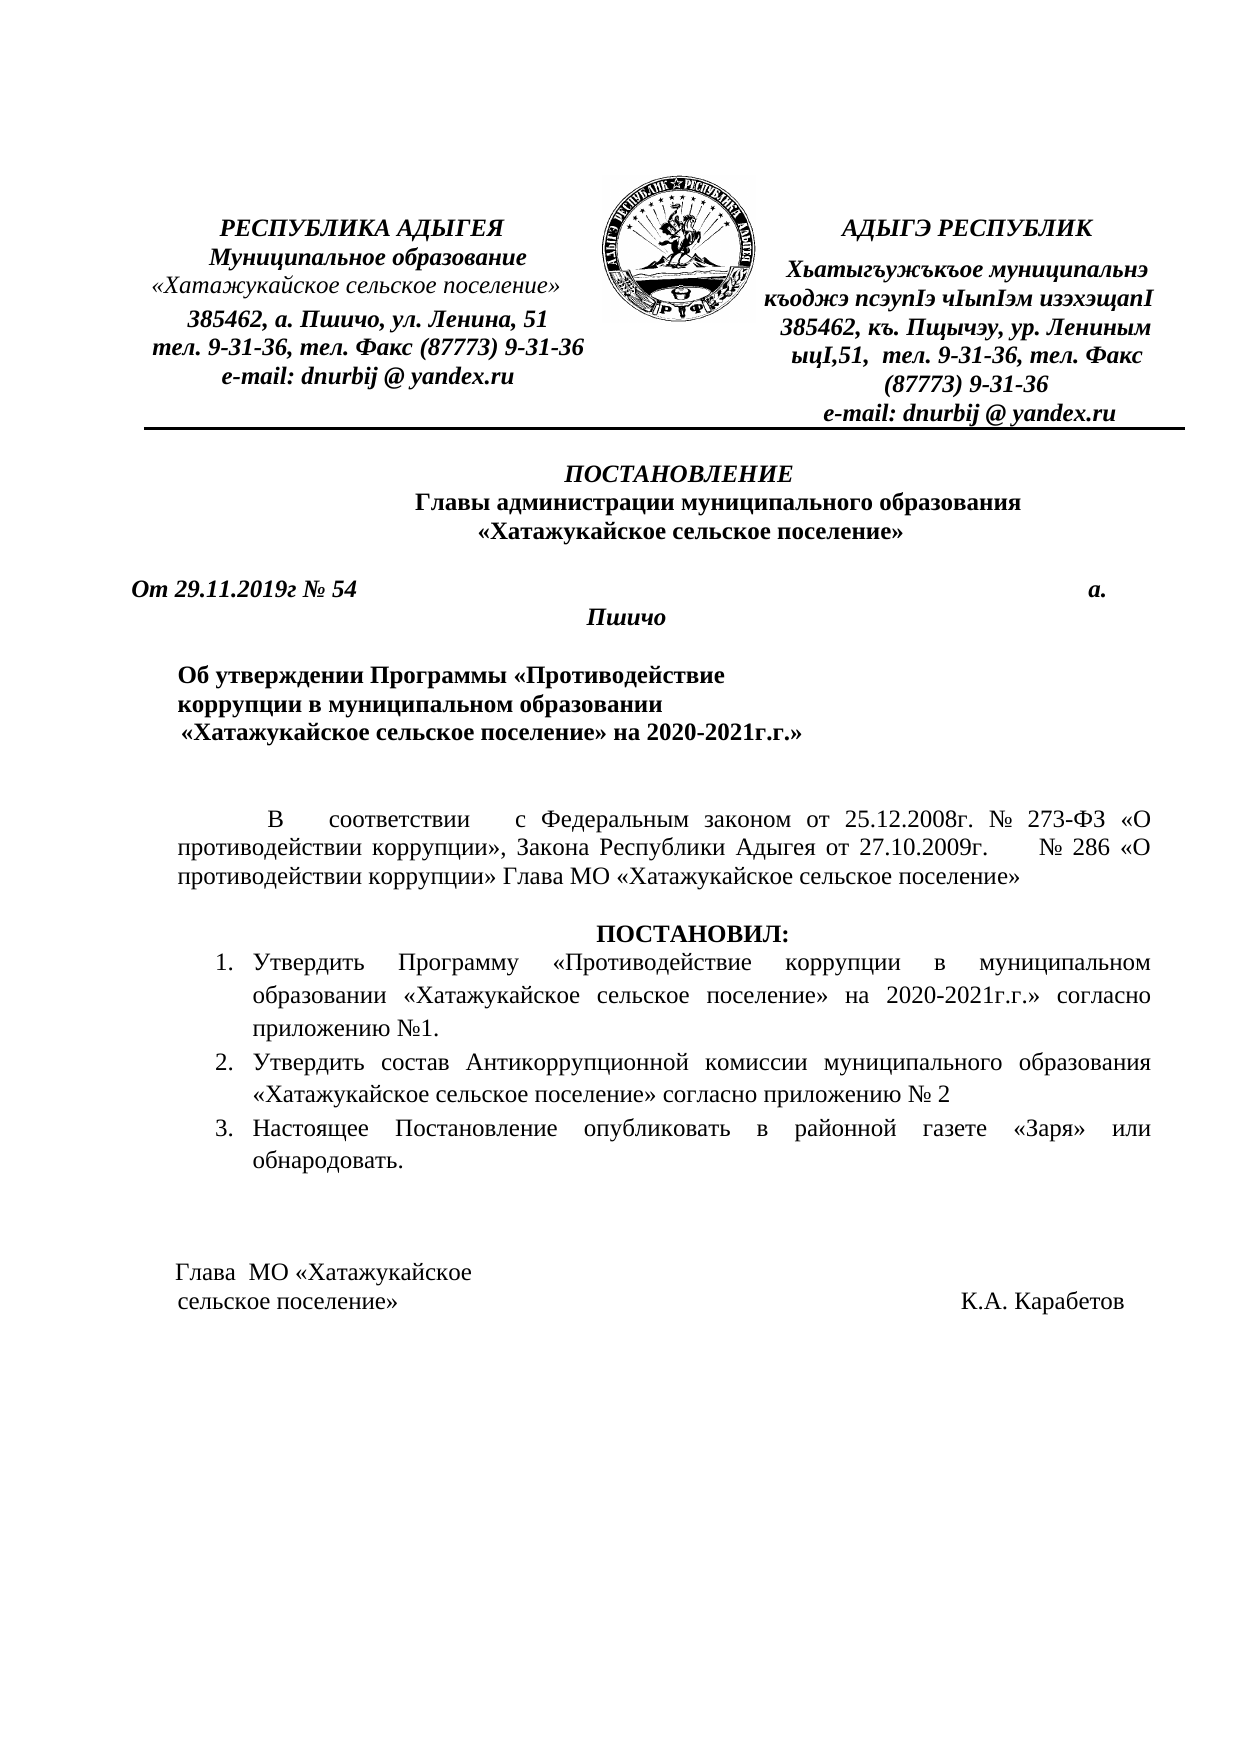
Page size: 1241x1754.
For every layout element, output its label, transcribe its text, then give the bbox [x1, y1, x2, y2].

table_header РЕСПУБЛИКА АДЫГЕЯ Муниципальное образование «Хатажукайское сельское поселение» 385462, а. Пшичо, ул. Ленина, 51 тел. 9-31-36, тел. Факс (87773) 9-31-36 e-mail: dnurbij @ yandex.ru [144, 118, 594, 427]
text коррупции в муниципальном образовании [177, 689, 1152, 717]
text Главы администрации муниципального образования [177, 487, 1152, 516]
list Утвердить Программу «Противодействие коррупции в муниципальном образовании «Хатажукайское сельское поселение» на 2020-2021г.г.» согласно приложению №1. [215, 947, 1152, 1042]
list Настоящее Постановление опубликовать в районной газете «Заря» или обнародовать. [215, 1113, 1152, 1174]
text Глава МО «Хатажукайское [162, 1257, 1152, 1286]
subtitle От 29.11.2019г № 54 а. Пшичо [88, 574, 1152, 631]
text Об утверждении Программы «Противодействие [177, 631, 1152, 689]
text «Хатажукайское сельское поселение» на 2020-2021г.г.» [118, 717, 1152, 746]
table_header [594, 118, 757, 427]
picture [601, 175, 757, 323]
text В соответствии с Федеральным законом от 25.12.2008г. № 273-ФЗ «О противодействии коррупции», Закона Республики Адыгея от 27.10.2009г. № 286 «О противодействии коррупции» Глава МО «Хатажукайское сельское поселение» [177, 804, 1152, 890]
list Утвердить состав Антикоррупционной комиссии муниципального образования «Хатажукайское сельское поселение» согласно приложению № 2 [215, 1047, 1152, 1108]
table_header АДЫГЭ РЕСПУБЛИК Хьатыгъужъкъое муниципальнэ къоджэ псэупIэ чIыпIэм изэхэщапI 385462, къ. Пщычэу, ур. Лениным ыцI,51, тел. 9-31-36, тел. Факс (87773) 9-31-36 e-mail: dnurbij @ yandex.ru [757, 118, 1185, 427]
text ПОСТАНОВИЛ: [177, 919, 1152, 947]
text сельское поселение» К.А. Карабетов [177, 1286, 1152, 1314]
subtitle ПОСТАНОВЛЕНИЕ [103, 459, 1152, 487]
text «Хатажукайское сельское поселение» [177, 516, 1152, 545]
